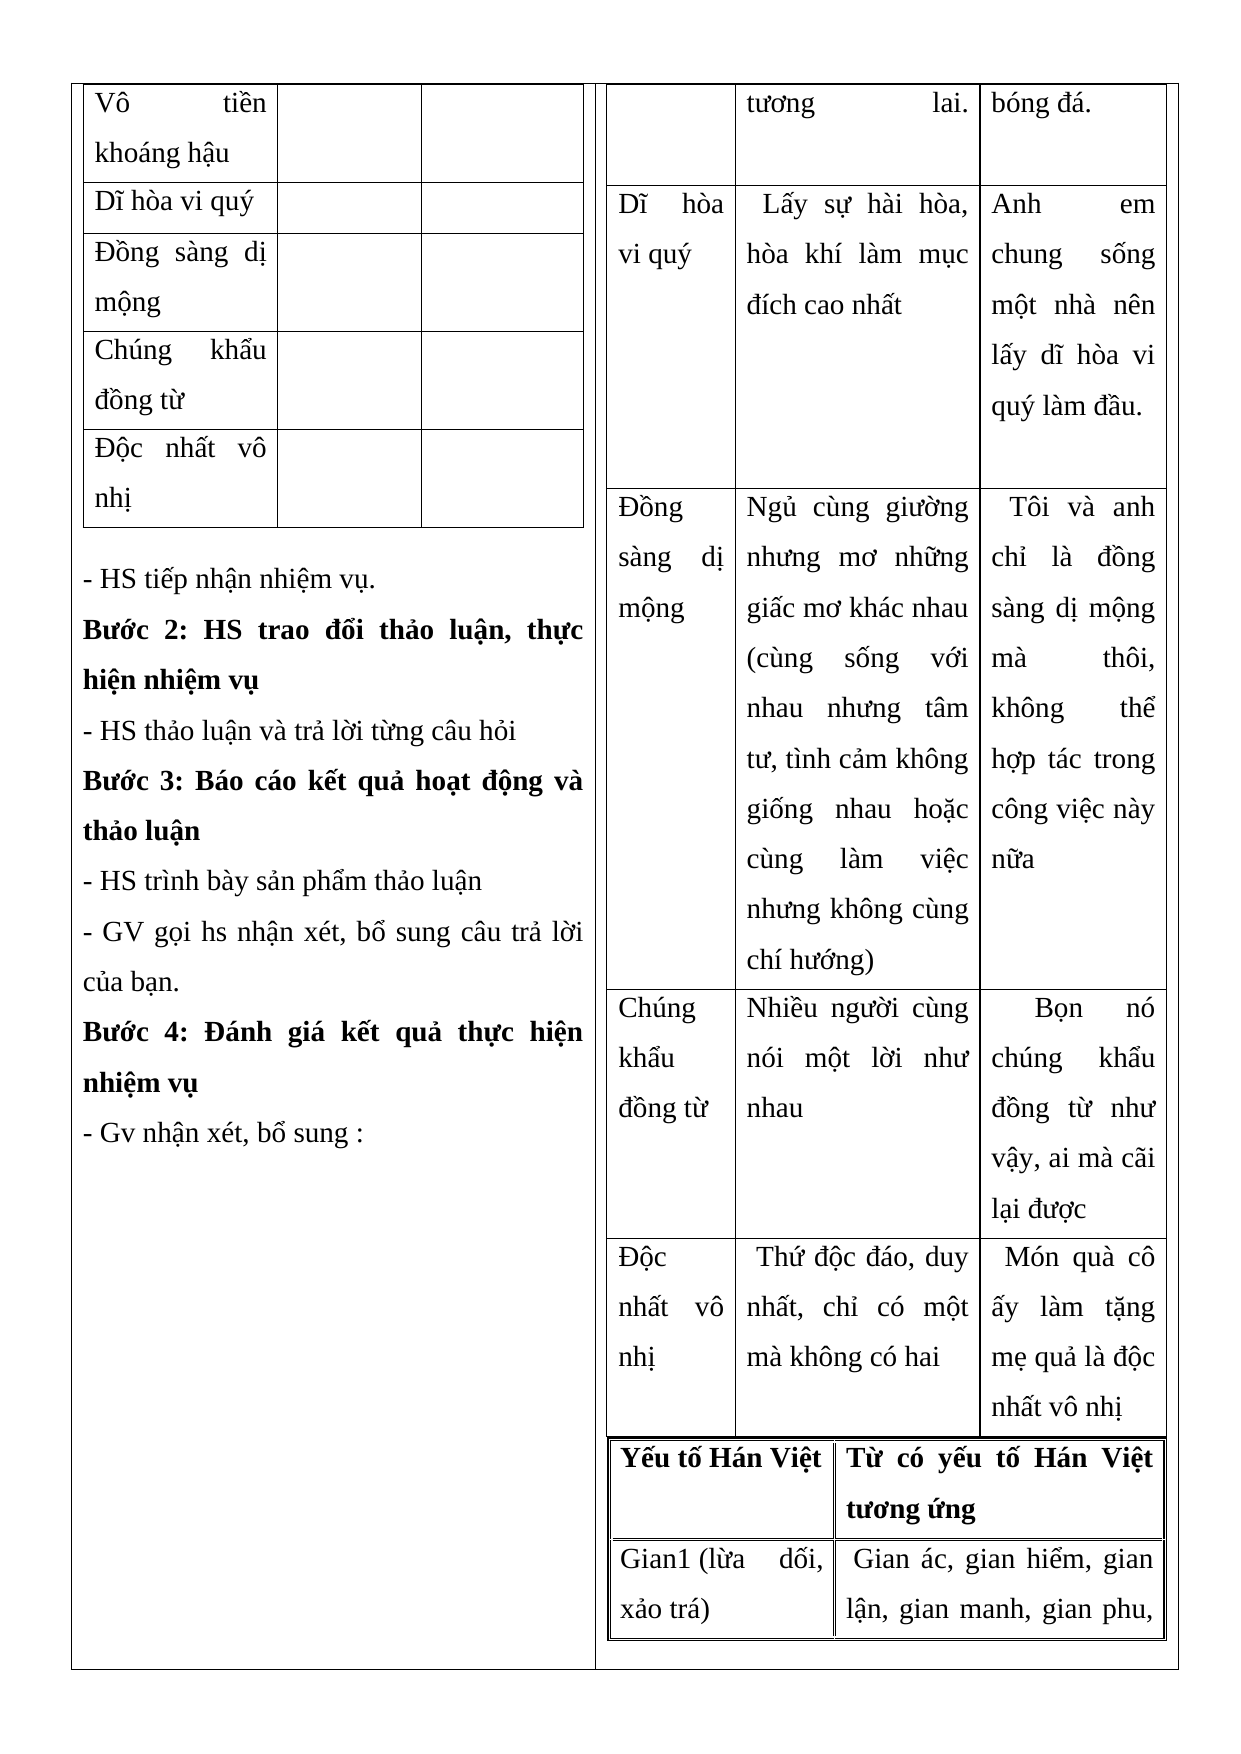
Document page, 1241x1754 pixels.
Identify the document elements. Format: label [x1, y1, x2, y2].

table_cell [72, 84, 595, 1668]
table_cell [596, 84, 1178, 1668]
